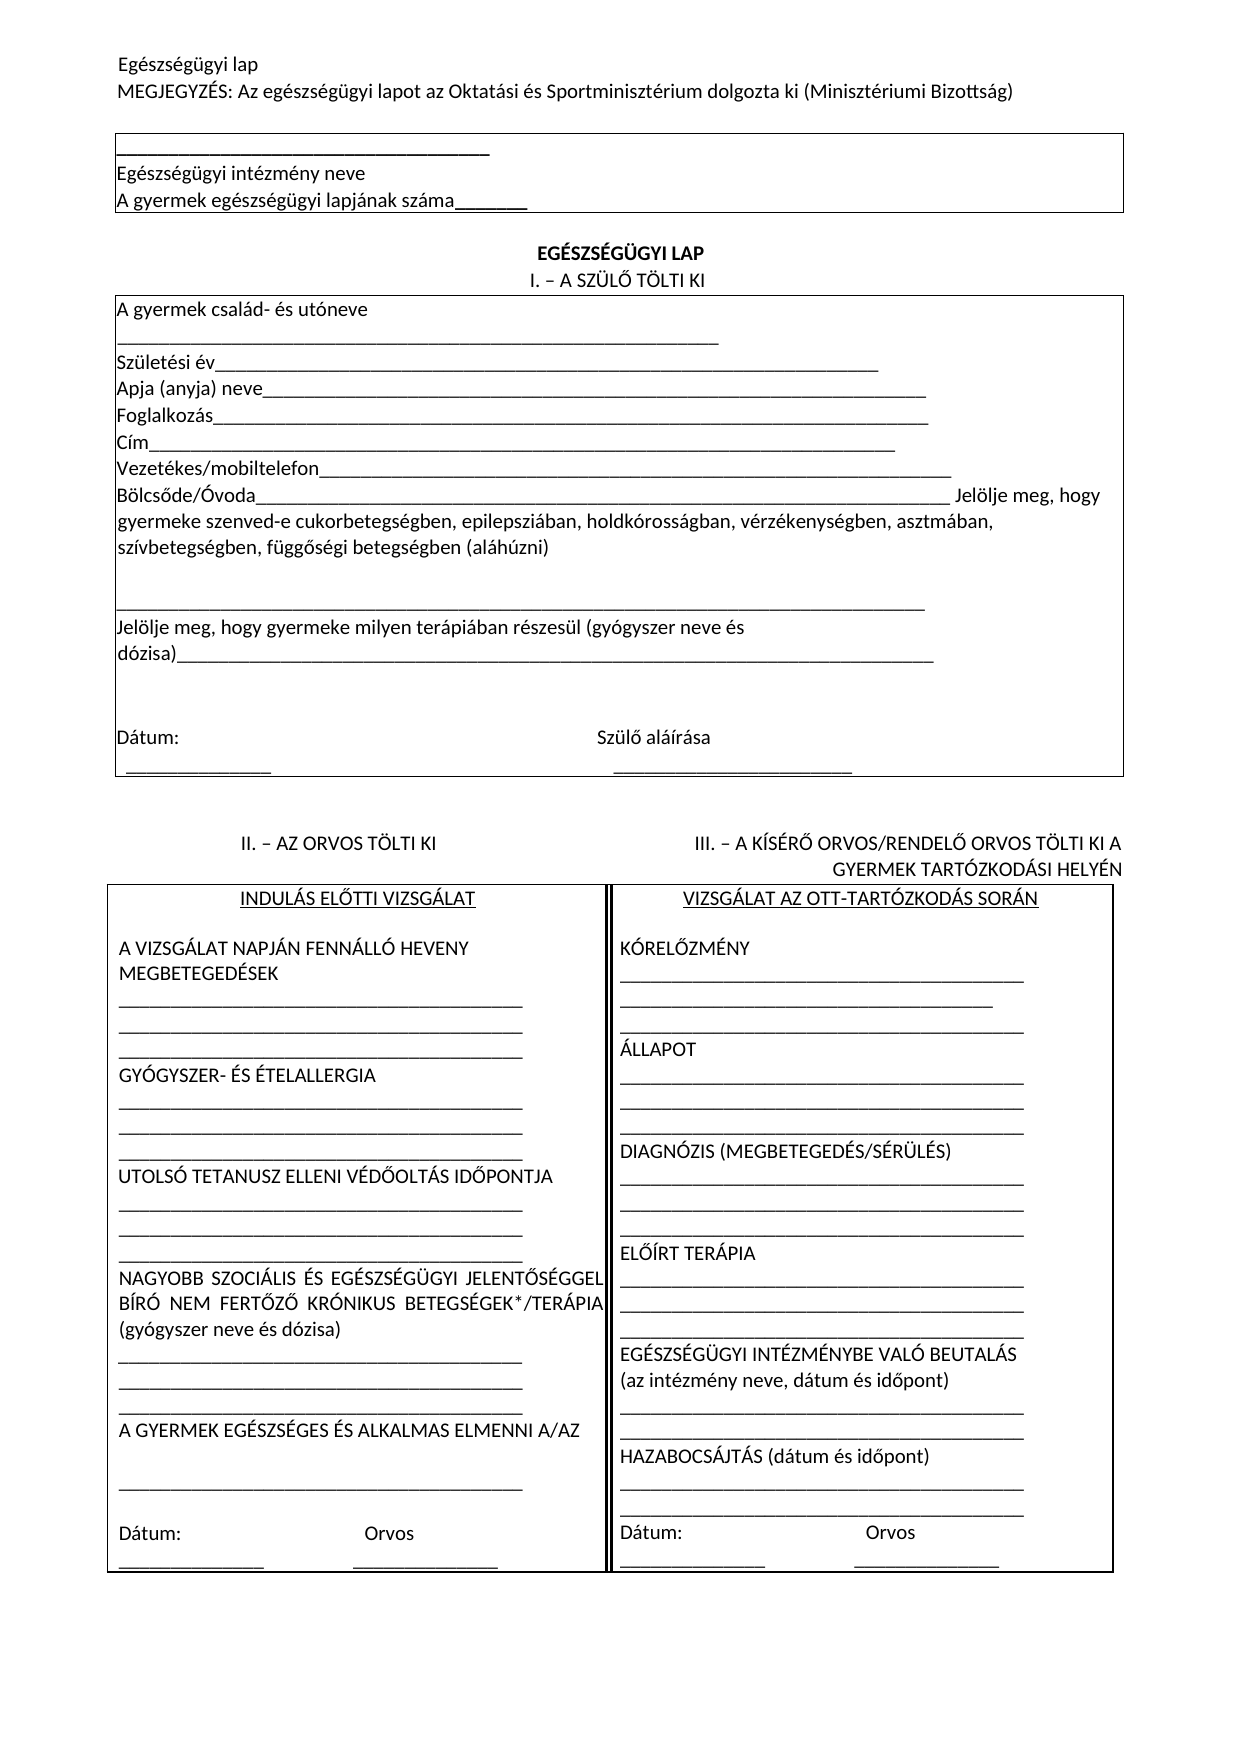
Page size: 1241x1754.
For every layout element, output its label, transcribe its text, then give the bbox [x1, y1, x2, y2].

text Jelölje meg, hogy gyermeke milyen terápiában részesül (gyógyszer neve és dózisa)_________________________________________________________________________ [116, 613, 1123, 666]
text Születési év________________________________________________________________ [116, 348, 1123, 374]
text Cím________________________________________________________________________ [116, 428, 1123, 454]
text II. – AZ ORVOS TÖLTI KI III. – A KÍSÉRŐ ORVOS/RENDELŐ ORVOS TÖLTI KI A GYERMEK TARTÓZKODÁSI HELYÉN [178, 831, 1123, 882]
text Foglalkozás_____________________________________________________________________ [116, 401, 1123, 428]
text Vezetékes/mobiltelefon_____________________________________________________________ [116, 454, 1123, 481]
text A gyermek család- és utóneve __________________________________________________________ [116, 296, 1123, 348]
text Dátum: Szülő aláírása [116, 723, 1123, 749]
text MEGJEGYZÉS: Az egészségügyi lapot az Oktatási és Sportminisztérium dolgozta ki (Minisztériumi Bizottság) [117, 78, 1123, 104]
subtitle I. – A SZÜLŐ TÖLTI KI [118, 268, 1117, 293]
text EGÉSZSÉGÜGYI LAP [118, 240, 1123, 266]
text Egészségügyi intézmény neve [116, 159, 1123, 186]
text ______________________________________________________________________________ [116, 587, 1123, 613]
text ______________ _______________________ [116, 750, 1123, 776]
table_header VIZSGÁLAT AZ OTT-TARTÓZKODÁS SORÁN KÓRELŐZMÉNY _______________________________________ ____________________________________ _______________________________________ ÁLLAPOT _______________________________________ _______________________________________ _______________________________________ DIAGNÓZIS (MEGBETEGEDÉS/SÉRÜLÉS) _______________________________________ _______________________________________ _______________________________________ ELŐÍRT TERÁPIA _______________________________________ _______________________________________ _______________________________________ EGÉSZSÉGÜGYI INTÉZMÉNYBE VALÓ BEUTALÁS (az intézmény neve, dátum és időpont) _______________________________________ _______________________________________ HAZABOCSÁJTÁS (dátum és időpont) _______________________________________ _______________________________________ Dátum: Orvos ______________ ______________ [613, 885, 1112, 1571]
text Egészségügyi lap [118, 51, 1123, 77]
table_header INDULÁS ELŐTTI VIZSGÁLAT A VIZSGÁLAT NAPJÁN FENNÁLLÓ HEVENY MEGBETEGEDÉSEK _______________________________________ _______________________________________ _______________________________________ GYÓGYSZER- ÉS ÉTELALLERGIA _______________________________________ _______________________________________ _______________________________________ UTOLSÓ TETANUSZ ELLENI VÉDŐOLTÁS IDŐPONTJA _______________________________________ _______________________________________ _______________________________________ NAGYOBB SZOCIÁLIS ÉS EGÉSZSÉGÜGYI JELENTŐSÉGGEL BÍRÓ NEM FERTŐZŐ KRÓNIKUS BETEGSÉGEK*/TERÁPIA (gyógyszer neve és dózisa) _______________________________________ _______________________________________ _______________________________________ A GYERMEK EGÉSZSÉGES ÉS ALKALMAS ELMENNI A/AZ _______________________________________ Dátum: Orvos ______________ ______________ [108, 885, 605, 1571]
text A gyermek egészségügyi lapjának száma_______ [116, 186, 1123, 212]
text Bölcsőde/Óvoda___________________________________________________________________ Jelölje meg, hogy gyermeke szenved-e cukorbetegségben, epilepsziában, holdkórosságban, vérzékenységben, asztmában, szívbetegségben, függőségi betegségben (aláhúzni) [116, 481, 1123, 560]
text Apja (anyja) neve________________________________________________________________ [116, 374, 1123, 401]
text ____________________________________ [116, 134, 1123, 159]
